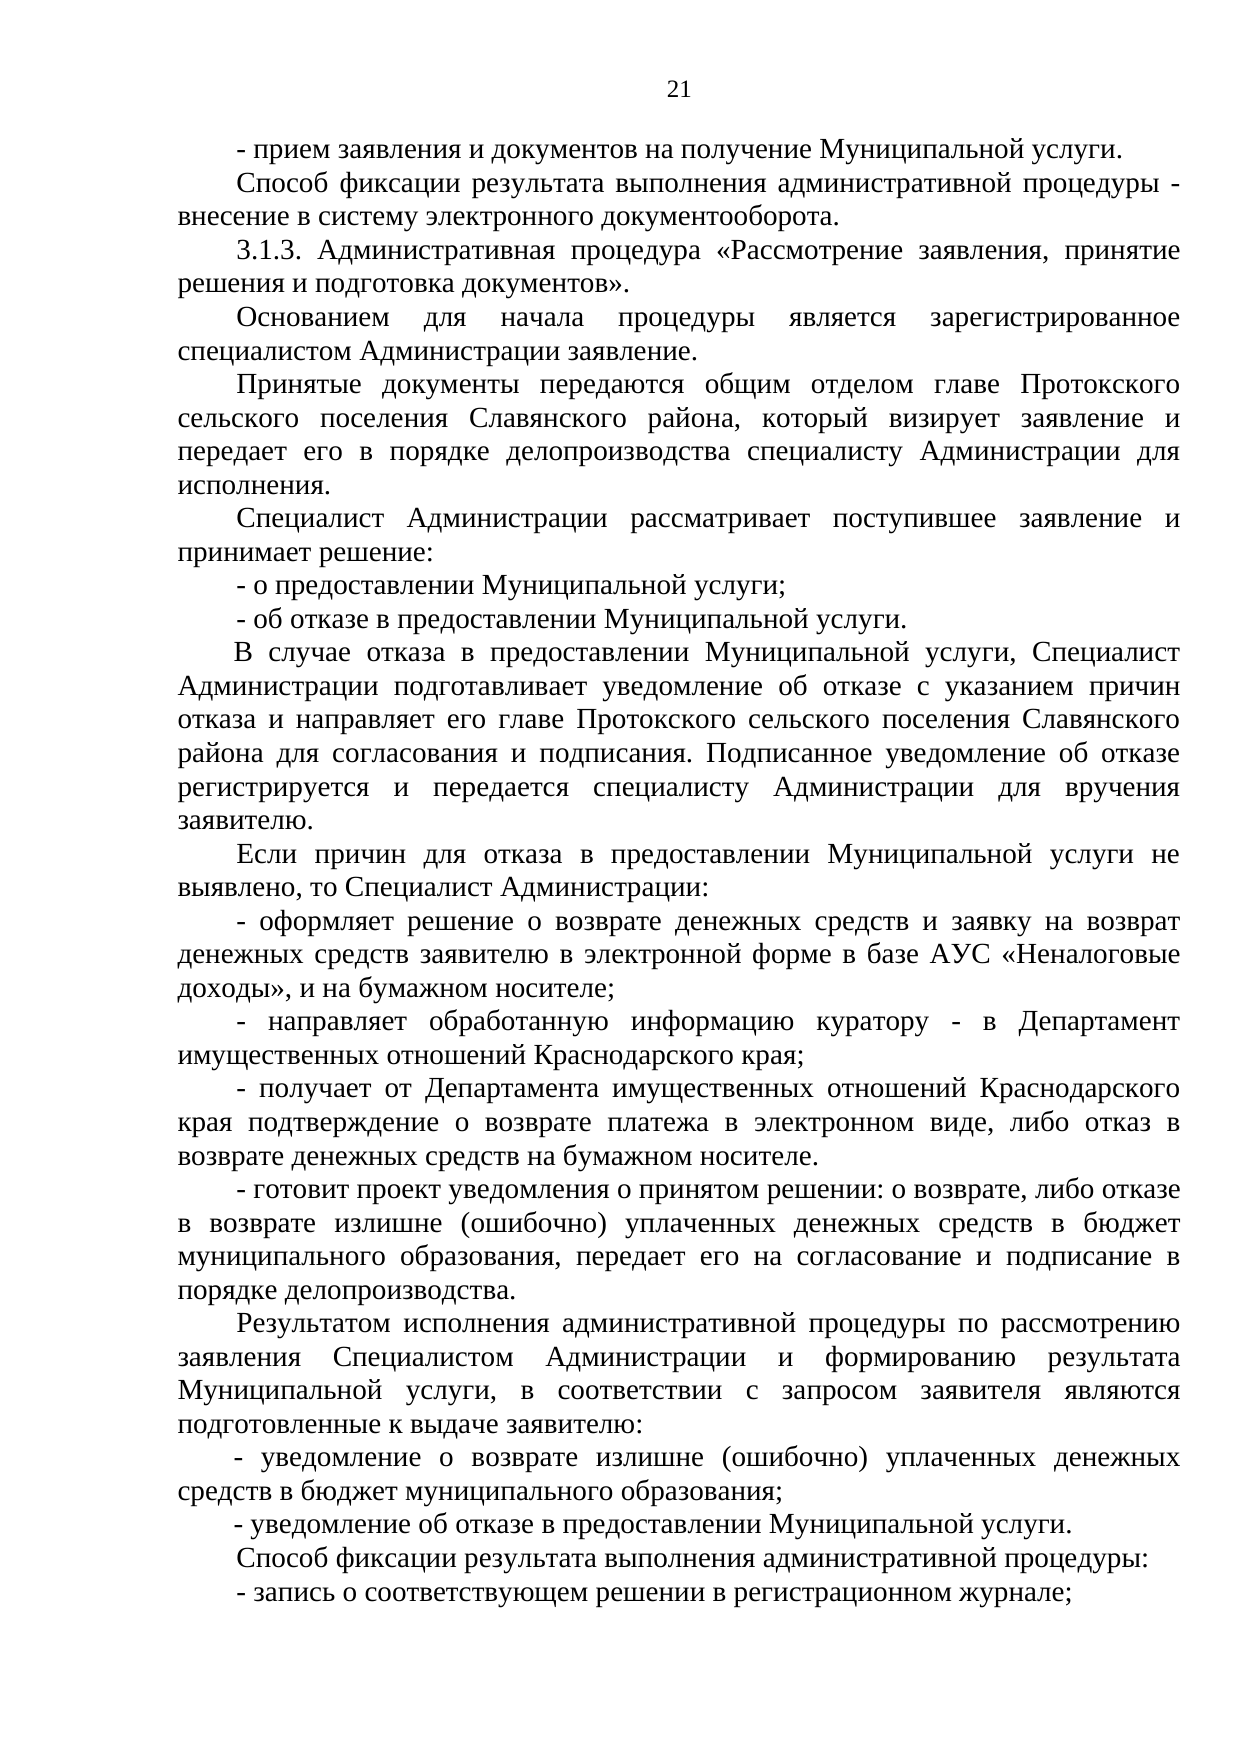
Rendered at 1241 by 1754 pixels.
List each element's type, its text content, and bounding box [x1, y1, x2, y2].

text Основанием для начала процедуры является зарегистрированное специалистом Администрации заявление. [177, 299, 1181, 366]
text Способ фиксации результата выполнения административной процедуры: [177, 1540, 1181, 1574]
text - уведомление о возврате излишне (ошибочно) уплаченных денежных средств в бюджет муниципального образования; [177, 1439, 1181, 1507]
text - получает от Департамента имущественных отношений Краснодарского края подтверждение о возврате платежа в электронном виде, либо отказ в возврате денежных средств на бумажном носителе. [177, 1071, 1181, 1171]
text - прием заявления и документов на получение Муниципальной услуги. [177, 131, 1181, 165]
text - направляет обработанную информацию куратору - в Департамент имущественных отношений Краснодарского края; [177, 1003, 1181, 1071]
text - о предоставлении Муниципальной услуги; [177, 567, 1181, 601]
text - оформляет решение о возврате денежных средств и заявку на возврат денежных средств заявителю в электронной форме в базе АУС «Неналоговые доходы», и на бумажном носителе; [177, 903, 1181, 1003]
text - об отказе в предоставлении Муниципальной услуги. [177, 601, 1181, 634]
text - готовит проект уведомления о принятом решении: о возврате, либо отказе в возврате излишне (ошибочно) уплаченных денежных средств в бюджет муниципального образования, передает его на согласование и подписание в порядке делопроизводства. [177, 1171, 1181, 1305]
text Если причин для отказа в предоставлении Муниципальной услуги не выявлено, то Специалист Администрации: [177, 836, 1181, 903]
text - запись о соответствующем решении в регистрационном журнале; [177, 1574, 1181, 1607]
text Способ фиксации результата выполнения административной процедуры - внесение в систему электронного документооборота. [177, 165, 1181, 232]
text Специалист Администрации рассматривает поступившее заявление и принимает решение: [177, 500, 1181, 567]
text В случае отказа в предоставлении Муниципальной услуги, Специалист Администрации подготавливает уведомление об отказе с указанием причин отказа и направляет его главе Протокского сельского поселения Славянского района для согласования и подписания. Подписанное уведомление об отказе регистрируется и передается специалисту Администрации для вручения заявителю. [177, 634, 1181, 836]
text 3.1.3. Административная процедура «Рассмотрение заявления, принятие решения и подготовка документов». [177, 232, 1181, 299]
text Принятые документы передаются общим отделом главе Протокского сельского поселения Славянского района, который визирует заявление и передает его в порядке делопроизводства специалисту Администрации для исполнения. [177, 366, 1181, 500]
text Результатом исполнения административной процедуры по рассмотрению заявления Специалистом Администрации и формированию результата Муниципальной услуги, в соответствии с запросом заявителя являются подготовленные к выдаче заявителю: [177, 1305, 1181, 1439]
text - уведомление об отказе в предоставлении Муниципальной услуги. [177, 1507, 1181, 1540]
